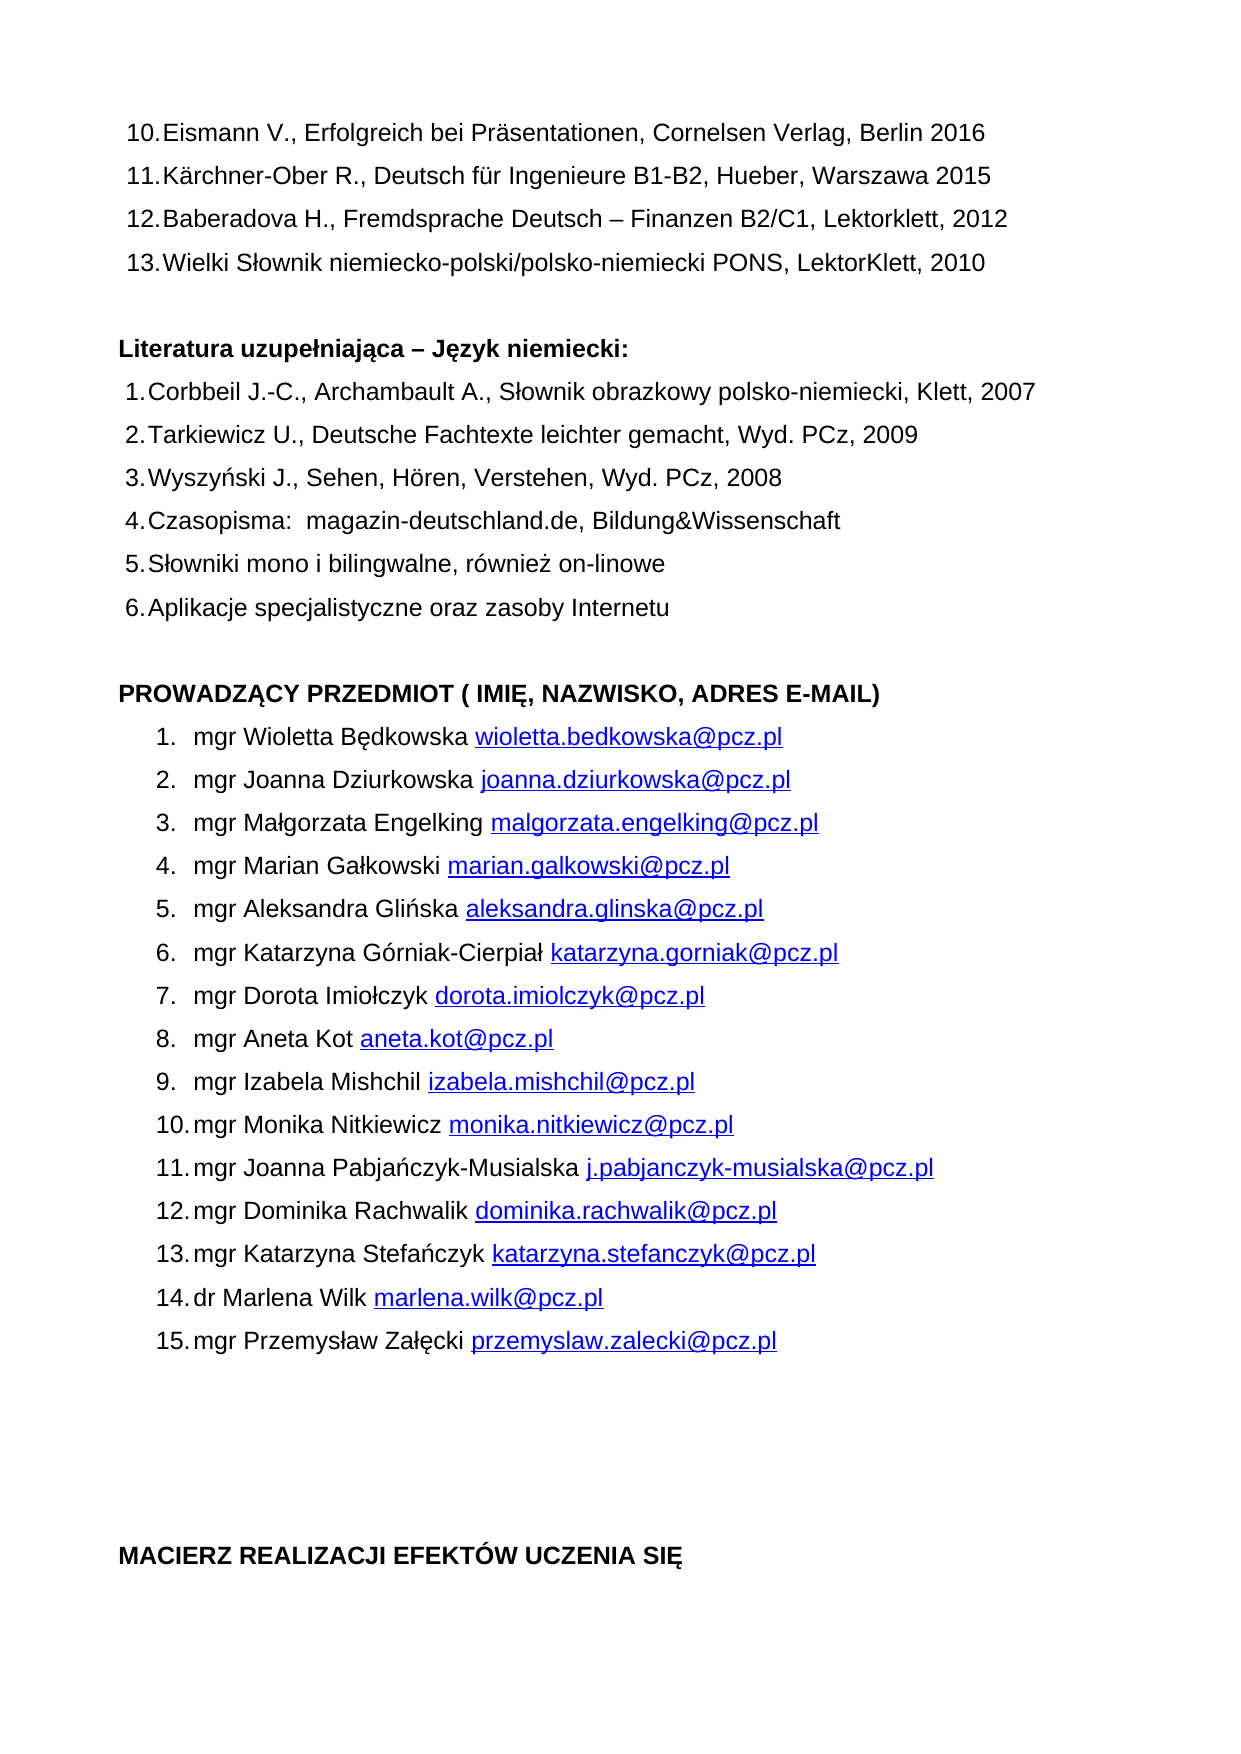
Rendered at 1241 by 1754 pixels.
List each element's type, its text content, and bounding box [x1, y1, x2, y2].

list Kärchner-Ober R., Deutsch für Ingenieure B1-B2, Hueber, Warszawa 2015 [126, 161, 1107, 190]
list mgr Monika Nitkiewicz monika.nitkiewicz@pcz.pl [156, 1110, 1107, 1139]
list mgr Izabela Mishchil izabela.mishchil@pcz.pl [156, 1067, 1107, 1096]
list mgr Joanna Dziurkowska joanna.dziurkowska@pcz.pl [156, 765, 1107, 794]
list mgr Dominika Rachwalik dominika.rachwalik@pcz.pl [156, 1196, 1107, 1225]
list Eismann V., Erfolgreich bei Präsentationen, Cornelsen Verlag, Berlin 2016 [126, 118, 1107, 147]
list dr Marlena Wilk marlena.wilk@pcz.pl [156, 1283, 1107, 1311]
list Wielki Słownik niemiecko-polski/polsko-niemiecki PONS, LektorKlett, 2010 [126, 248, 1107, 276]
list mgr Aleksandra Glińska aleksandra.glinska@pcz.pl [156, 894, 1107, 923]
list mgr Katarzyna Stefańczyk katarzyna.stefanczyk@pcz.pl [156, 1239, 1107, 1268]
list mgr Katarzyna Górniak-Cierpiał katarzyna.gorniak@pcz.pl [156, 938, 1107, 966]
list mgr Dorota Imiołczyk dorota.imiolczyk@pcz.pl [156, 981, 1107, 1009]
list Tarkiewicz U., Deutsche Fachtexte leichter gemacht, Wyd. PCz, 2009 [125, 420, 1107, 449]
list Słowniki mono i bilingwalne, również on-linowe [125, 549, 1107, 578]
list mgr Marian Gałkowski marian.galkowski@pcz.pl [156, 851, 1107, 880]
list mgr Aneta Kot aneta.kot@pcz.pl [156, 1024, 1107, 1053]
list Czasopisma: magazin-deutschland.de, Bildung&Wissenschaft [125, 506, 1107, 535]
list mgr Joanna Pabjańczyk-Musialska j.pabjanczyk-musialska@pcz.pl [156, 1153, 1107, 1182]
list Corbbeil J.-C., Archambault A., Słownik obrazkowy polsko-niemiecki, Klett, 2007 [125, 377, 1107, 406]
list Aplikacje specjalistyczne oraz zasoby Internetu [125, 593, 1107, 621]
list mgr Wioletta Będkowska wioletta.bedkowska@pcz.pl [156, 722, 1107, 751]
text MACIERZ REALIZACJI EFEKTÓW UCZENIA SIĘ [118, 1541, 1107, 1570]
list Baberadova H., Fremdsprache Deutsch – Finanzen B2/C1, Lektorklett, 2012 [126, 204, 1107, 233]
text PROWADZĄCY PRZEDMIOT ( IMIĘ, NAZWISKO, ADRES E-MAIL) [118, 679, 1107, 708]
list Wyszyński J., Sehen, Hören, Verstehen, Wyd. PCz, 2008 [125, 463, 1107, 492]
list mgr Małgorzata Engelking malgorzata.engelking@pcz.pl [156, 808, 1107, 837]
list mgr Przemysław Załęcki przemyslaw.zalecki@pcz.pl [156, 1326, 1107, 1354]
text Literatura uzupełniająca – Język niemiecki: [118, 334, 1107, 363]
